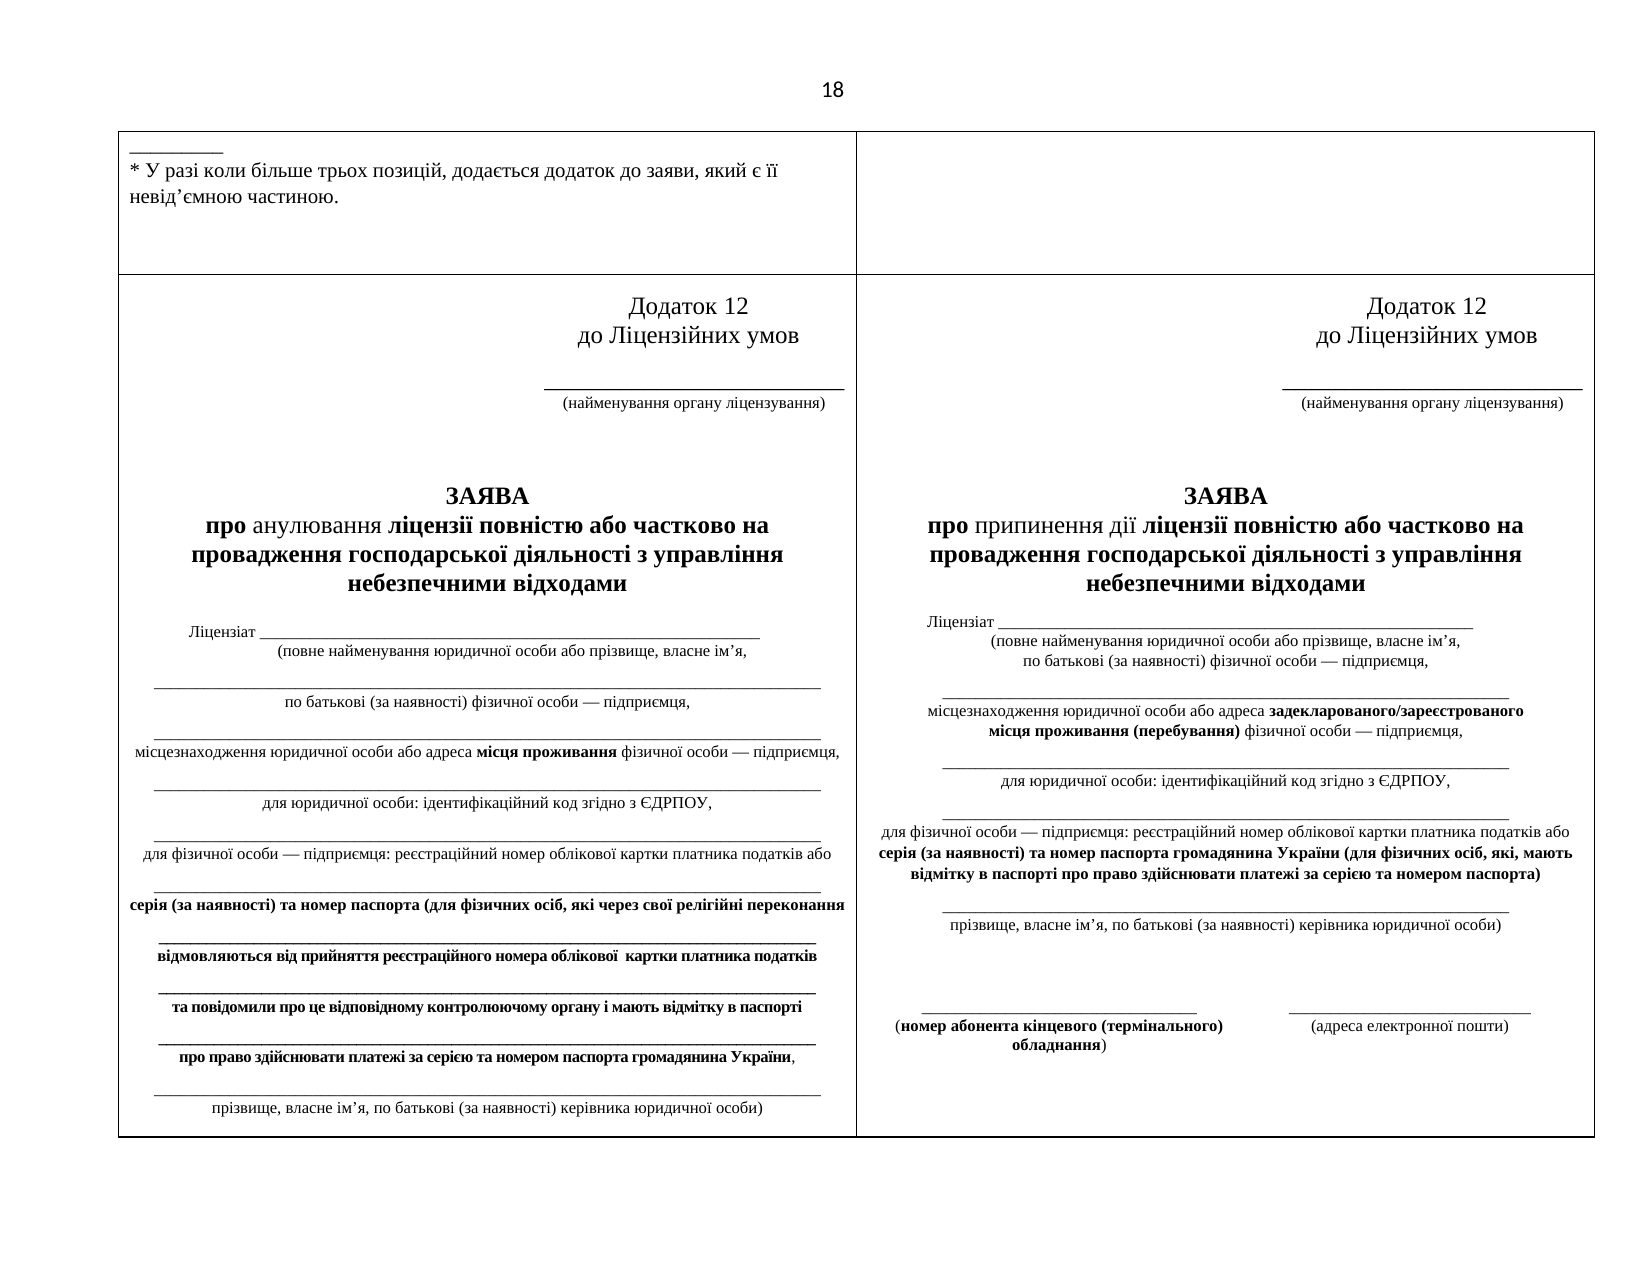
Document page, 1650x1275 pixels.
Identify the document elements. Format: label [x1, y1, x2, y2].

table_cell [119, 132, 856, 274]
table_cell [857, 275, 1594, 1136]
table_cell [857, 132, 1594, 274]
table_cell [119, 275, 856, 1136]
